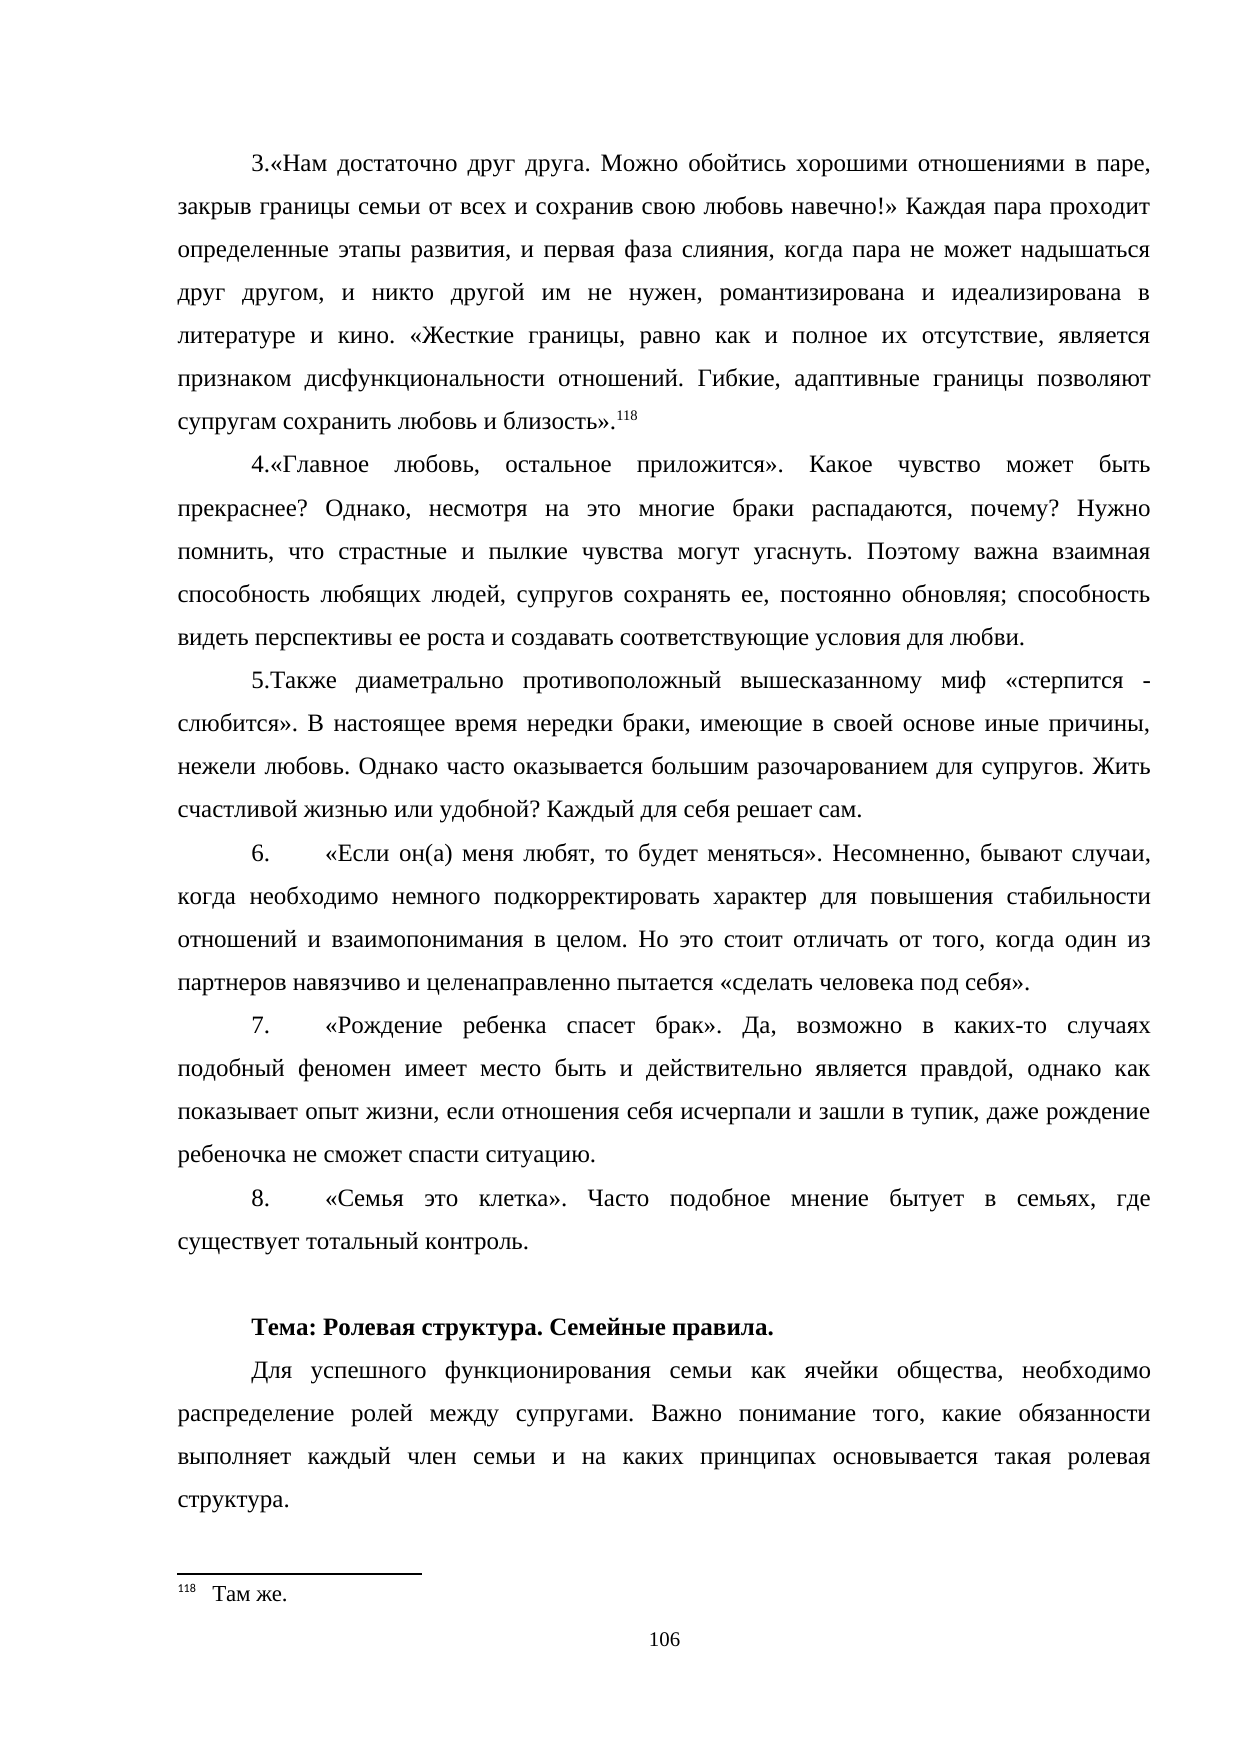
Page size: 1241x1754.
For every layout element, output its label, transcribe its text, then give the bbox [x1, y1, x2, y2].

list «Рождение ребенка спасет брак». Да, возможно в каких-то случаях подобный феномен имеет место быть и действительно является правдой, однако как показывает опыт жизни, если отношения себя исчерпали и зашли в тупик, даже рождение ребеночка не сможет спасти ситуацию. [177, 1010, 1152, 1168]
text 5.Также диаметрально противоположный вышесказанному миф «стерпится - слюбится». В настоящее время нередки браки, имеющие в своей основе иные причины, нежели любовь. Однако часто оказывается большим разочарованием для супругов. Жить счастливой жизнью или удобной? Каждый для себя решает сам. [177, 665, 1152, 823]
text 4.«Главное любовь, остальное приложится». Какое чувство может быть прекраснее? Однако, несмотря на это многие браки распадаются, почему? Нужно помнить, что страстные и пылкие чувства могут угаснуть. Поэтому важна взаимная способность любящих людей, супругов сохранять ее, постоянно обновляя; способность видеть перспективы ее роста и создавать соответствующие условия для любви. [177, 449, 1152, 651]
text Для успешного функционирования семьи как ячейки общества, необходимо распределение ролей между супругами. Важно понимание того, какие обязанности выполняет каждый член семьи и на каких принципах основывается такая ролевая структура. [177, 1355, 1152, 1513]
list 3.«Нам достаточно друг друга. Можно обойтись хорошими отношениями в паре, закрыв границы семьи от всех и сохранив свою любовь навечно!» Каждая пара проходит определенные этапы развития, и первая фаза слияния, когда пара не может надышаться друг другом, и никто другой им не нужен, романтизирована и идеализирована в литературе и кино. «Жесткие границы, равно как и полное их отсутствие, является признаком дисфункциональности отношений. Гибкие, адаптивные границы позволяют супругам сохранить любовь и близость». [177, 148, 1152, 435]
list «Если он(а) меня любят, то будет меняться». Несомненно, бывают случаи, когда необходимо немного подкорректировать характер для повышения стабильности отношений и взаимопонимания в целом. Но это стоит отличать от того, когда один из партнеров навязчиво и целенаправленно пытается «сделать человека под себя». [177, 838, 1152, 996]
text Тема: Ролевая структура. Семейные правила. [177, 1312, 1152, 1341]
list «Семья это клетка». Часто подобное мнение бытует в семьях, где существует тотальный контроль. [177, 1183, 1152, 1254]
